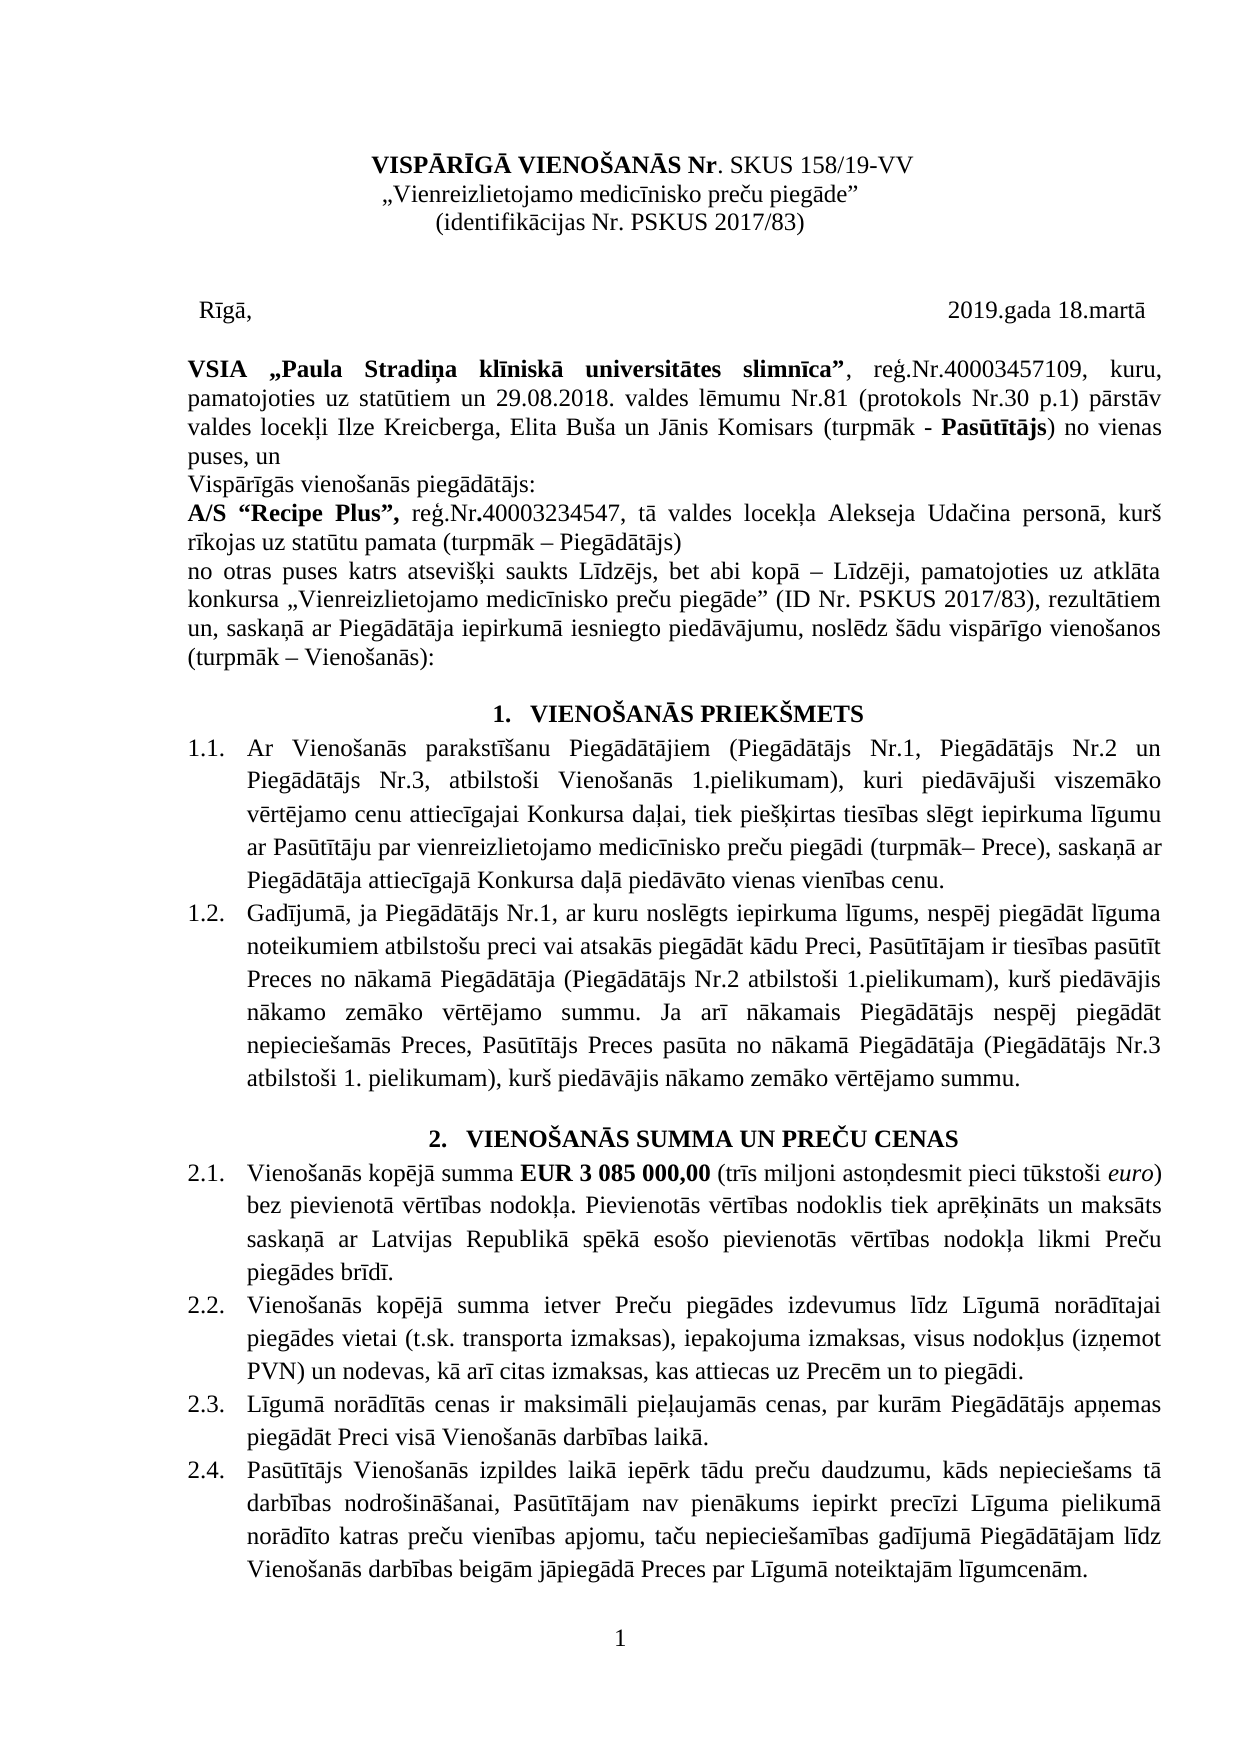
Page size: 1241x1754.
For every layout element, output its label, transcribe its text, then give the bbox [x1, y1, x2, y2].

table_header 2019.gada 18.martā [674, 265, 1162, 326]
list Gadījumā, ja Piegādātājs Nr.1, ar kuru noslēgts iepirkuma līgums, nespēj piegādāt līguma noteikumiem atbilstošu preci vai atsakās piegādāt kādu Preci, Pasūtītājam ir tiesības pasūtīt Preces no nākamā Piegādātāja (Piegādātājs Nr.2 atbilstoši 1.pielikumam), kurš piedāvājis nākamo zemāko vērtējamo summu. Ja arī nākamais Piegādātājs nespēj piegādāt nepieciešamās Preces, Pasūtītājs Preces pasūta no nākamā Piegādātāja (Piegādātājs Nr.3 atbilstoši 1. pielikumam), kurš piedāvājis nākamo zemāko vērtējamo summu. [187, 898, 1162, 1092]
text „Vienreizlietojamo medicīnisko preču piegāde” [187, 179, 1053, 207]
list Līgumā norādītās cenas ir maksimāli pieļaujamās cenas, par kurām Piegādātājs apņemas piegādāt Preci visā Vienošanās darbības laikā. [187, 1389, 1162, 1451]
list VIENOŠANĀS PRIEKŠMETS [194, 699, 1162, 728]
text VSIA „Paula Stradiņa klīniskā universitātes slimnīca”, reģ.Nr.40003457109, kuru, pamatojoties uz statūtiem un 29.08.2018. valdes lēmumu Nr.81 (protokols Nr.30 p.1) pārstāv valdes locekļi Ilze Kreicberga, Elita Buša un Jānis Komisars (turpmāk - Pasūtītājs) no vienas puses, un [187, 354, 1162, 469]
text Vispārīgās vienošanās piegādātājs: [187, 469, 1162, 498]
list Pasūtītājs Vienošanās izpildes laikā iepērk tādu preču daudzumu, kāds nepieciešams tā darbības nodrošināšanai, Pasūtītājam nav pienākums iepirkt precīzi Līguma pielikumā norādīto katras preču vienības apjomu, taču nepieciešamības gadījumā Piegādātājam līdz Vienošanās darbības beigām jāpiegādā Preces par Līgumā noteiktajām līgumcenām. [187, 1455, 1162, 1583]
text no otras puses katrs atsevišķi saukts Līdzējs, bet abi kopā – Līdzēji, pamatojoties uz atklāta konkursa „Vienreizlietojamo medicīnisko preču piegāde” (ID Nr. PSKUS 2017/83), rezultātiem un, saskaņā ar Piegādātāja iepirkumā iesniegto piedāvājumu, noslēdz šādu vispārīgo vienošanos (turpmāk – Vienošanās): [187, 556, 1162, 671]
list Vienošanās kopējā summa EUR 3 085 000,00 (trīs miljoni astoņdesmit pieci tūkstoši euro) bez pievienotā vērtības nodokļa. Pievienotās vērtības nodoklis tiek aprēķināts un maksāts saskaņā ar Latvijas Republikā spēkā esošo pievienotās vērtības nodokļa likmi Preču piegādes brīdī. [187, 1158, 1162, 1285]
text VISPĀRĪGĀ VIENOŠANĀS Nr. SKUS 158/19-VV [187, 150, 1097, 179]
text A/S “Recipe Plus”, reģ.Nr.40003234547, tā valdes locekļa Alekseja Udačina personā, kurš rīkojas uz statūtu pamata (turpmāk – Piegādātājs) [187, 498, 1162, 556]
list Ar Vienošanās parakstīšanu Piegādātājiem (Piegādātājs Nr.1, Piegādātājs Nr.2 un Piegādātājs Nr.3, atbilstoši Vienošanās 1.pielikumam), kuri piedāvājuši viszemāko vērtējamo cenu attiecīgajai Konkursa daļai, tiek piešķirtas tiesības slēgt iepirkuma līgumu ar Pasūtītāju par vienreizlietojamo medicīnisko preču piegādi (turpmāk– Prece), saskaņā ar Piegādātāja attiecīgajā Konkursa daļā piedāvāto vienas vienības cenu. [187, 733, 1162, 893]
list VIENOŠANĀS SUMMA UN PREČU CENAS [225, 1124, 1162, 1153]
text (identifikācijas Nr. PSKUS 2017/83) [187, 207, 1053, 236]
list Vienošanās kopējā summa ietver Preču piegādes izdevumus līdz Līgumā norādītajai piegādes vietai (t.sk. transporta izmaksas), iepakojuma izmaksas, visus nodokļus (izņemot PVN) un nodevas, kā arī citas izmaksas, kas attiecas uz Precēm un to piegādi. [187, 1290, 1162, 1384]
table_header Rīgā, [188, 265, 674, 326]
